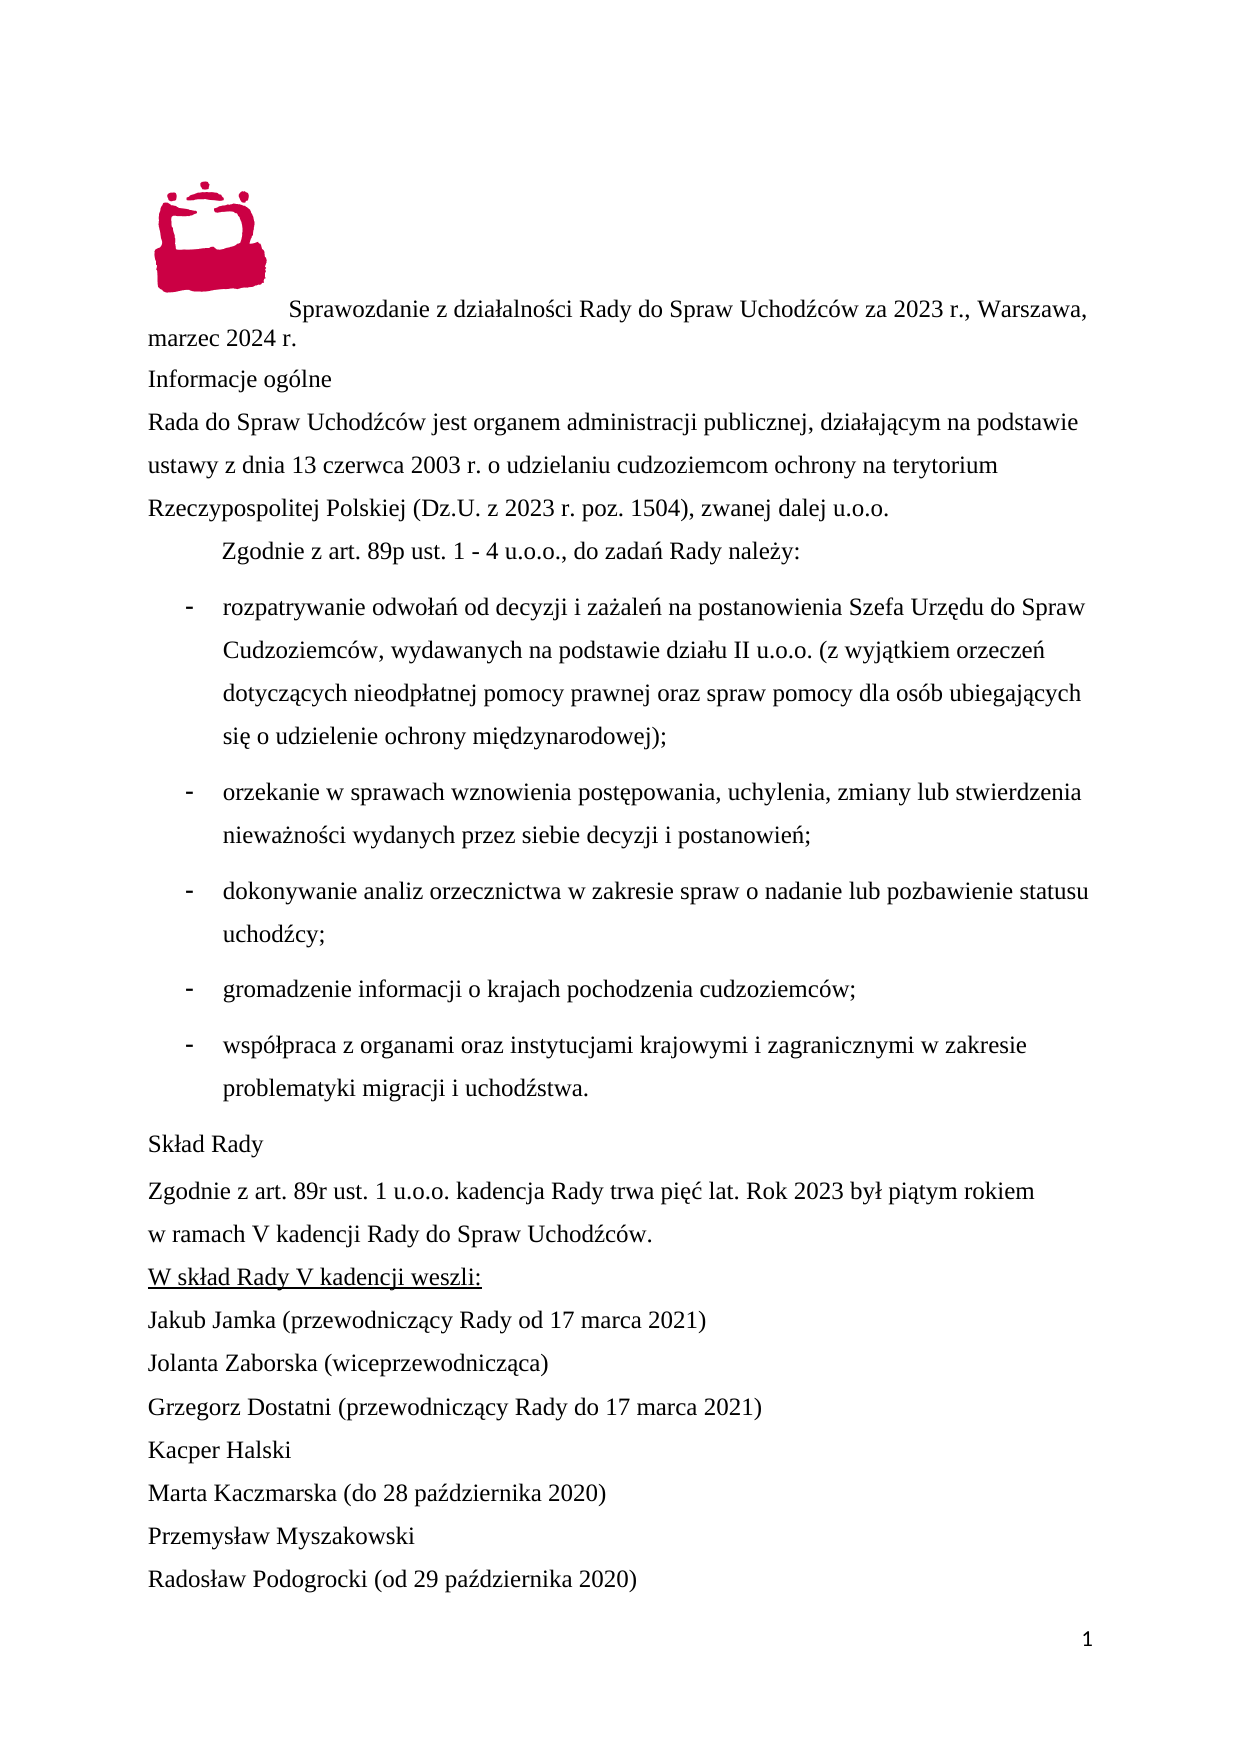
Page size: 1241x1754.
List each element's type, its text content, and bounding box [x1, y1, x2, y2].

text Skład Rady [148, 1129, 1093, 1158]
picture [147, 173, 270, 293]
text Informacje ogólne [148, 364, 1093, 393]
text Grzegorz Dostatni (przewodniczący Rady do 17 marca 2021) [148, 1392, 1093, 1420]
text Kacper Halski [148, 1435, 1093, 1463]
text Zgodnie z art. 89p ust. 1 - 4 u.o.o., do zadań Rady należy: [148, 536, 1093, 565]
list współpraca z organami oraz instytucjami krajowymi i zagranicznymi w zakresie problematyki migracji i uchodźstwa. [185, 1030, 1093, 1102]
list rozpatrywanie odwołań od decyzji i zażaleń na postanowienia Szefa Urzędu do Spraw Cudzoziemców, wydawanych na podstawie działu II u.o.o. (z wyjątkiem orzeczeń dotyczących nieodpłatnej pomocy prawnej oraz spraw pomocy dla osób ubiegających się o udzielenie ochrony międzynarodowej); [185, 592, 1093, 750]
text Radosław Podogrocki (od 29 października 2020) [148, 1564, 1093, 1593]
text Marta Kaczmarska (do 28 października 2020) [148, 1478, 1093, 1507]
text Jolanta Zaborska (wiceprzewodnicząca) [148, 1348, 1093, 1377]
list orzekanie w sprawach wznowienia postępowania, uchylenia, zmiany lub stwierdzenia nieważności wydanych przez siebie decyzji i postanowień; [185, 777, 1093, 849]
text Zgodnie z art. 89r ust. 1 u.o.o. kadencja Rady trwa pięć lat. Rok 2023 był piątym rokiem w ramach V kadencji Rady do Spraw Uchodźców. [148, 1176, 1093, 1248]
text W skład Rady V kadencji weszli: [148, 1262, 1093, 1291]
text Przemysław Myszakowski [148, 1521, 1093, 1550]
text Rada do Spraw Uchodźców jest organem administracji publicznej, działającym na podstawie ustawy z dnia 13 czerwca 2003 r. o udzielaniu cudzoziemcom ochrony na terytorium Rzeczypospolitej Polskiej (Dz.U. z 2023 r. poz. 1504), zwanej dalej u.o.o. [148, 407, 1093, 522]
list gromadzenie informacji o krajach pochodzenia cudzoziemców; [185, 974, 1093, 1003]
text Sprawozdanie z działalności Rady do Spraw Uchodźców za 2023 r., Warszawa, marzec 2024 r. [148, 294, 1093, 351]
list dokonywanie analiz orzecznictwa w zakresie spraw o nadanie lub pozbawienie statusu uchodźcy; [185, 876, 1093, 948]
text Jakub Jamka (przewodniczący Rady od 17 marca 2021) [148, 1305, 1093, 1334]
